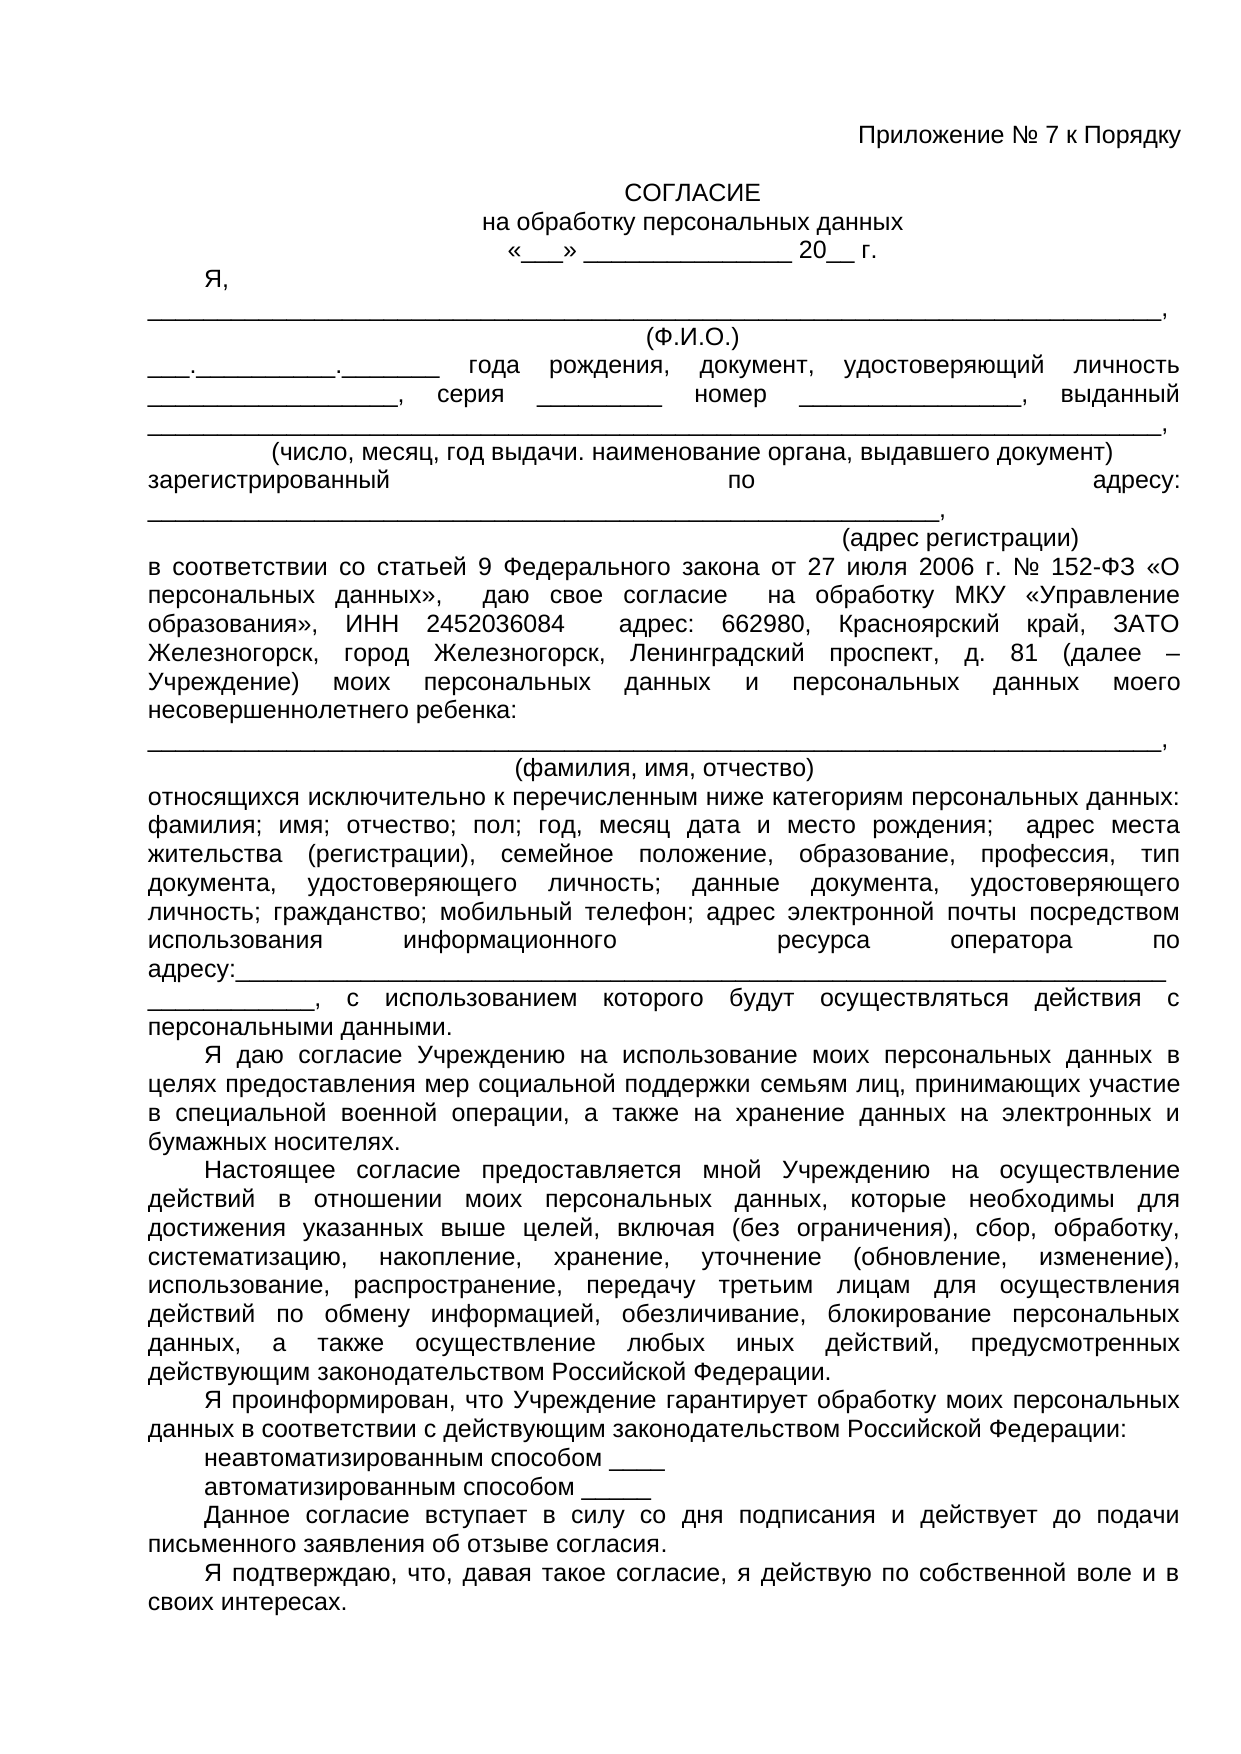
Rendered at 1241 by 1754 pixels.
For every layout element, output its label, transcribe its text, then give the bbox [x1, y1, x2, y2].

text _________________________________________________________________________, [148, 724, 1181, 753]
text (фамилия, имя, отчество) [148, 753, 1181, 782]
text неавтоматизированным способом ____ [148, 1443, 1181, 1472]
text Данное согласие вступает в силу со дня подписания и действует до подачи письменного заявления об отзыве согласия. [148, 1500, 1181, 1558]
text СОГЛАСИЕ [148, 178, 1181, 207]
text Я, _________________________________________________________________________, [148, 264, 1181, 322]
text автоматизированным способом _____ [148, 1472, 1181, 1500]
text в соответствии со статьей 9 Федерального закона от 27 июля 2006 г. № 152-ФЗ «О персональных данных», даю свое согласие на обработку МКУ «Управление образования», ИНН 2452036084 адрес: 662980, Красноярский край, ЗАТО Железногорск, город Железногорск, Ленинградский проспект, д. 81 (далее – Учреждение) моих персональных данных и персональных данных моего несовершеннолетнего ребенка: [148, 552, 1181, 724]
text (Ф.И.О.) [148, 322, 1181, 350]
text (число, месяц, год выдачи. наименование органа, выдавшего документ) [148, 437, 1181, 465]
text Я подтверждаю, что, давая такое согласие, я действую по собственной воле и в своих интересах. [148, 1558, 1181, 1615]
text (адрес регистрации) [148, 523, 1181, 552]
text зарегистрированный по адресу: _________________________________________________________, [148, 465, 1181, 523]
text ___.__________._______ года рождения, документ, удостоверяющий личность __________________, серия _________ номер ________________, выданный _________________________________________________________________________, [148, 350, 1181, 437]
text Я проинформирован, что Учреждение гарантирует обработку моих персональных данных в соответствии с действующим законодательством Российской Федерации: [148, 1385, 1181, 1443]
text Я даю согласие Учреждению на использование моих персональных данных в целях предоставления мер социальной поддержки семьям лиц, принимающих участие в специальной военной операции, а также на хранение данных на электронных и бумажных носителях. [148, 1040, 1181, 1155]
text относящихся исключительно к перечисленным ниже категориям персональных данных: фамилия; имя; отчество; пол; год, месяц дата и место рождения; адрес места жительства (регистрации), семейное положение, образование, профессия, тип документа, удостоверяющего личность; данные документа, удостоверяющего личность; гражданство; мобильный телефон; адрес электронной почты посредством использования информационного ресурса оператора по адресу:_______________________________________________________________________________, с использованием которого будут осуществляться действия с персональными данными. [148, 782, 1181, 1040]
text Приложение № 7 к Порядку [148, 120, 1181, 149]
text «___» _______________ 20__ г. [148, 235, 1181, 264]
text на обработку персональных данных [148, 207, 1181, 235]
text Настоящее согласие предоставляется мной Учреждению на осуществление действий в отношении моих персональных данных, которые необходимы для достижения указанных выше целей, включая (без ограничения), сбор, обработку, систематизацию, накопление, хранение, уточнение (обновление, изменение), использование, распространение, передачу третьим лицам для осуществления действий по обмену информацией, обезличивание, блокирование персональных данных, а также осуществление любых иных действий, предусмотренных действующим законодательством Российской Федерации. [148, 1155, 1181, 1385]
